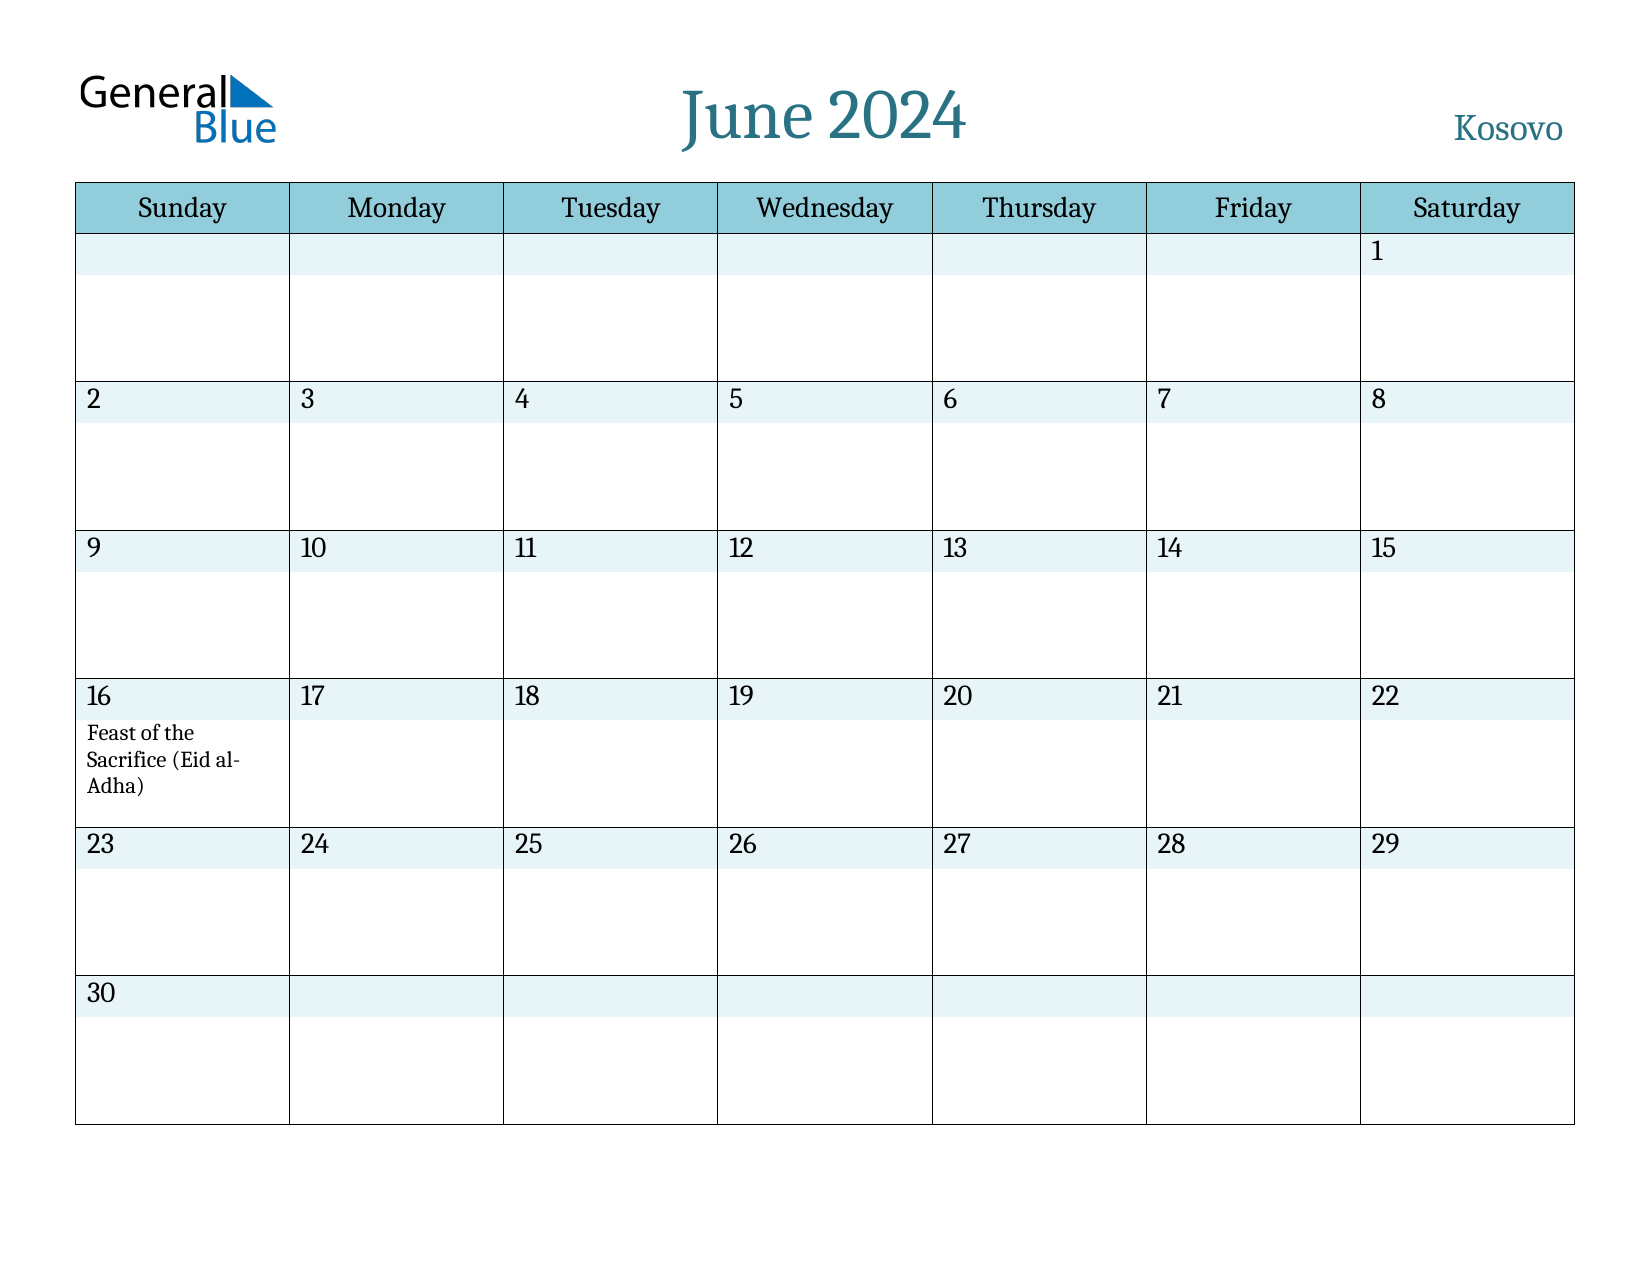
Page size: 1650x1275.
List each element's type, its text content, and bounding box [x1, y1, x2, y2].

table_cell 27 [933, 828, 1146, 869]
table_cell [290, 720, 503, 827]
table_header [76, 75, 503, 182]
table_cell 25 [504, 828, 717, 869]
table_cell 1 [1361, 234, 1574, 275]
table_cell [1361, 869, 1574, 975]
table_cell 4 [504, 382, 717, 423]
table_cell [76, 275, 289, 381]
table_cell [504, 423, 717, 530]
table_cell 2 [76, 382, 289, 423]
table_cell 5 [718, 382, 932, 423]
table_cell 12 [718, 531, 932, 572]
table_cell [1361, 1017, 1574, 1123]
table_cell [1147, 234, 1360, 275]
table_cell [1361, 720, 1574, 827]
table_cell 8 [1361, 382, 1574, 423]
table_cell Tuesday [504, 183, 717, 233]
table_cell [718, 1017, 932, 1123]
table_cell 14 [1147, 531, 1360, 572]
table_cell [290, 275, 503, 381]
table_cell 7 [1147, 382, 1360, 423]
table_cell [718, 423, 932, 530]
table_cell 3 [290, 382, 503, 423]
table_cell [1147, 869, 1360, 975]
table_cell [718, 275, 932, 381]
table_cell [933, 976, 1146, 1017]
table_cell [504, 869, 717, 975]
table_cell [1361, 423, 1574, 530]
table_cell [1147, 275, 1360, 381]
table_cell [1147, 572, 1360, 678]
table_cell [933, 1017, 1146, 1123]
table_cell 10 [290, 531, 503, 572]
table_cell Sunday [76, 183, 289, 233]
table_cell [1147, 1017, 1360, 1123]
table_cell [718, 572, 932, 678]
table_cell [504, 572, 717, 678]
table_cell [290, 976, 503, 1017]
table_header June 2024 [504, 75, 1146, 182]
picture [80, 75, 276, 143]
table_cell [933, 720, 1146, 827]
table_cell 21 [1147, 679, 1360, 720]
table_cell [504, 720, 717, 827]
table_cell [933, 572, 1146, 678]
table_header Kosovo [1146, 75, 1574, 182]
table_cell 18 [504, 679, 717, 720]
table_cell [504, 976, 717, 1017]
table_cell [290, 1017, 503, 1123]
table_cell Wednesday [718, 183, 932, 233]
table_cell [504, 275, 717, 381]
table_cell 6 [933, 382, 1146, 423]
table_cell [1147, 720, 1360, 827]
table_cell [718, 720, 932, 827]
table_cell [290, 423, 503, 530]
table_cell 13 [933, 531, 1146, 572]
table_cell [933, 423, 1146, 530]
table_cell Friday [1147, 183, 1360, 233]
table_cell [504, 234, 717, 275]
table_cell [290, 234, 503, 275]
table_cell 16 [76, 679, 289, 720]
table_cell Thursday [933, 183, 1146, 233]
table_cell [1361, 976, 1574, 1017]
table_cell [290, 572, 503, 678]
table_cell [933, 869, 1146, 975]
table_cell [718, 234, 932, 275]
table_cell 24 [290, 828, 503, 869]
table_cell [1361, 572, 1574, 678]
table_cell [1361, 275, 1574, 381]
table_cell [718, 869, 932, 975]
table_cell 19 [718, 679, 932, 720]
table_cell [290, 869, 503, 975]
table_cell [718, 976, 932, 1017]
table_cell 20 [933, 679, 1146, 720]
table_cell 30 [76, 976, 289, 1017]
table_cell [76, 423, 289, 530]
table_cell 28 [1147, 828, 1360, 869]
table_cell [1147, 976, 1360, 1017]
table_cell 9 [76, 531, 289, 572]
table_cell [933, 275, 1146, 381]
table_cell [76, 869, 289, 975]
table_cell [76, 572, 289, 678]
table_cell 17 [290, 679, 503, 720]
table_cell [76, 234, 289, 275]
table_cell [933, 234, 1146, 275]
table_cell [76, 1017, 289, 1123]
table_cell 22 [1361, 679, 1574, 720]
table_cell 11 [504, 531, 717, 572]
table_cell [1147, 423, 1360, 530]
table_cell Saturday [1361, 183, 1574, 233]
table_cell 15 [1361, 531, 1574, 572]
table_cell 23 [76, 828, 289, 869]
table_cell 29 [1361, 828, 1574, 869]
table_cell [504, 1017, 717, 1123]
table_cell Monday [290, 183, 503, 233]
table_cell 26 [718, 828, 932, 869]
table_cell Feast of the Sacrifice (Eid al-Adha) [76, 720, 289, 827]
